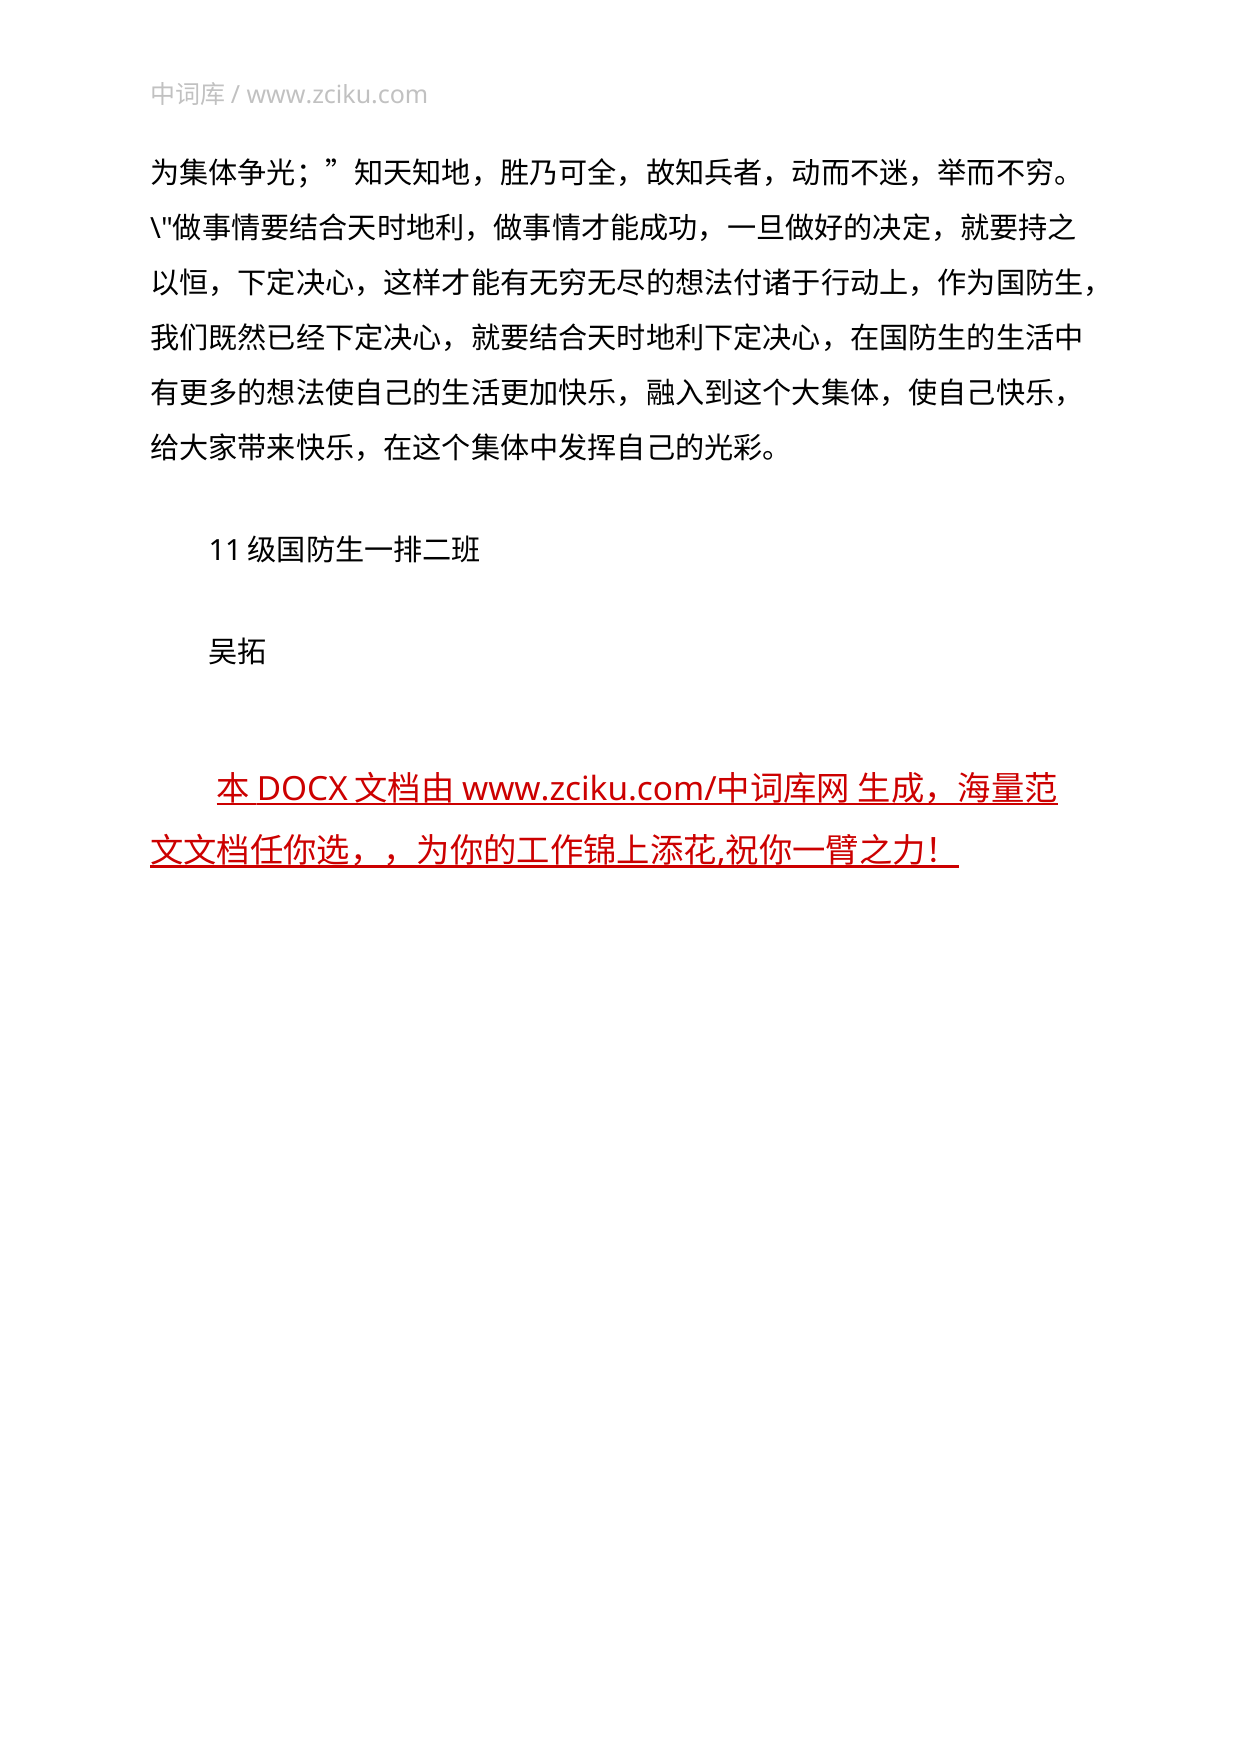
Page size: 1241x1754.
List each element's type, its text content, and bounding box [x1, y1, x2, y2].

text 11级国防生一排二班 [150, 526, 1090, 569]
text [150, 150, 1090, 467]
text 本DOCX文档由 www.zciku.com/中词库网 生成，海量范文文档任你选，，为你的工作锦上添花,祝你一臂之力！ [150, 761, 1090, 873]
text 吴拓 [150, 628, 1090, 671]
